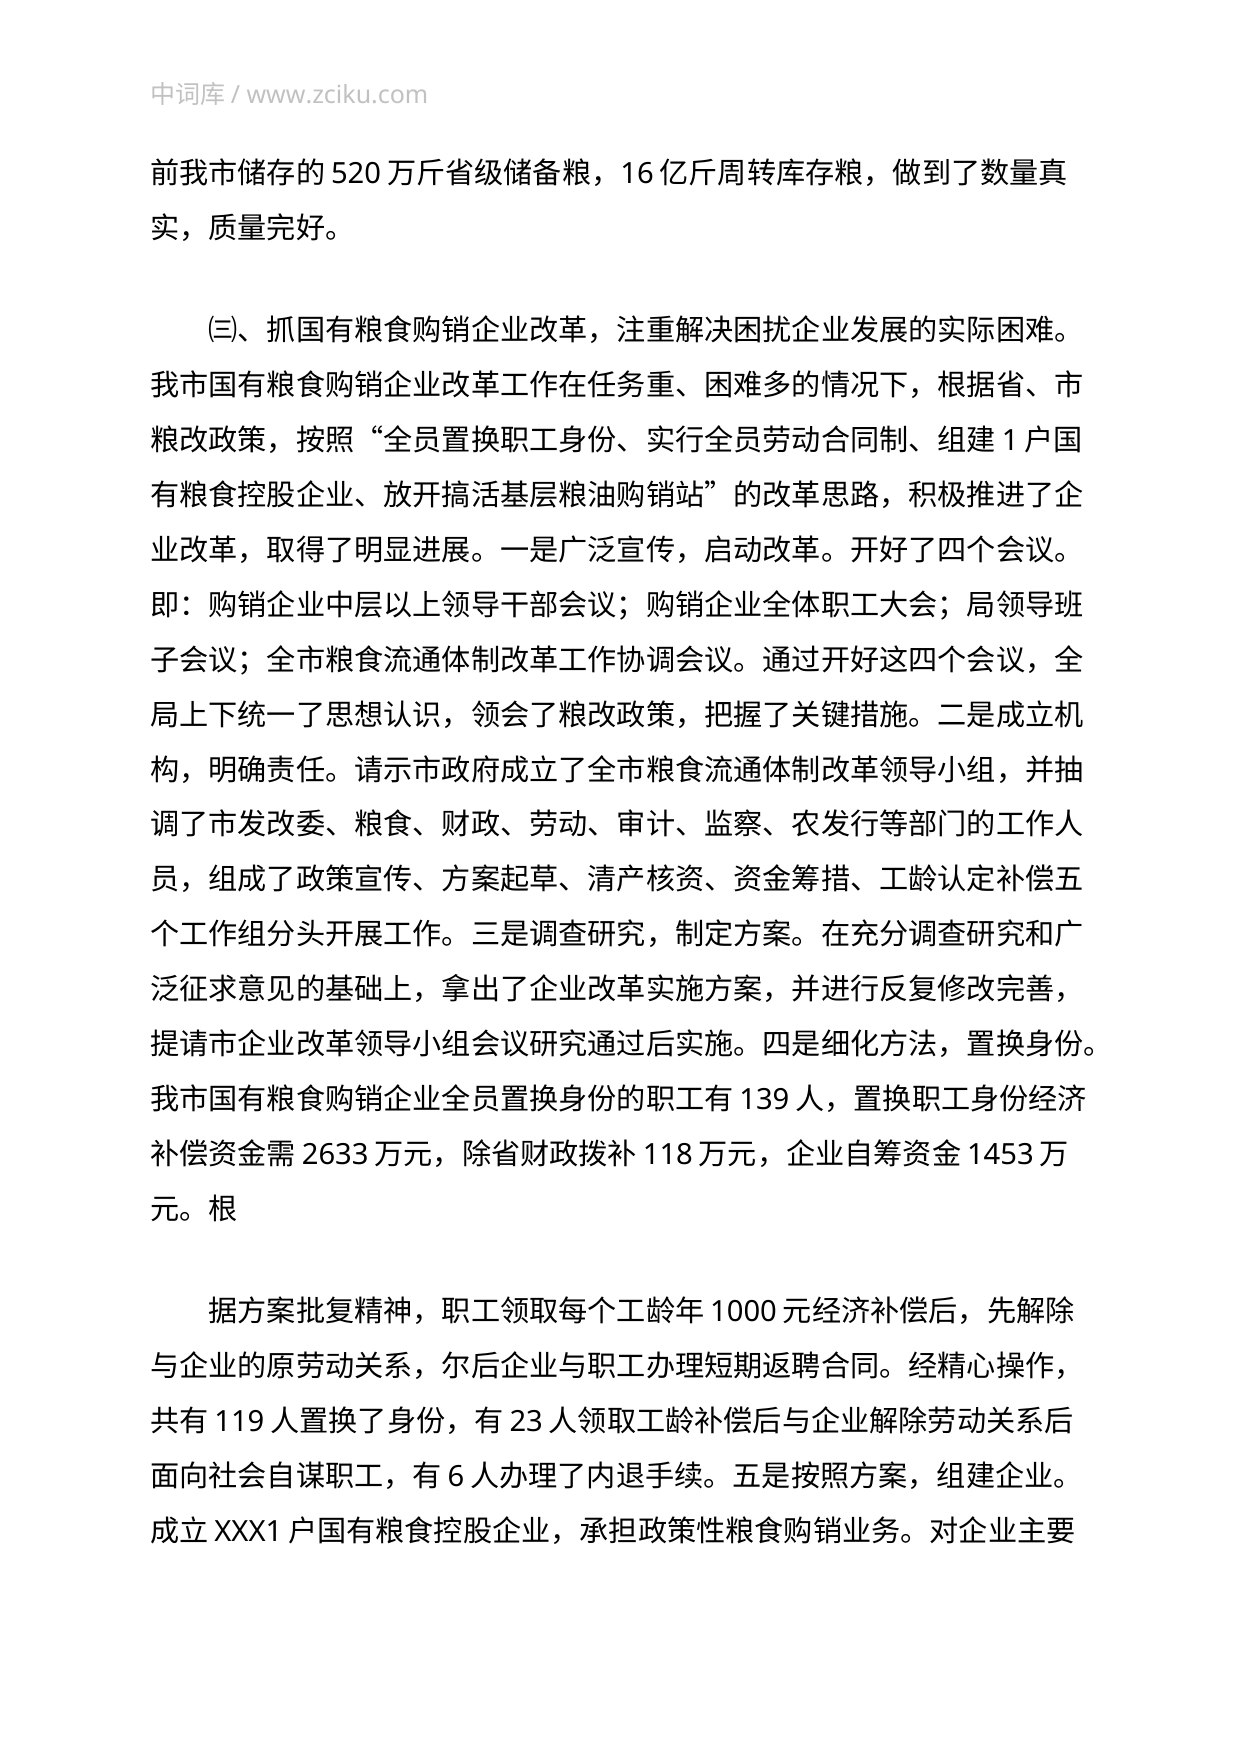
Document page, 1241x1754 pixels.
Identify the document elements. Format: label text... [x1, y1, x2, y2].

text ㈢、抓国有粮食购销企业改革，注重解决困扰企业发展的实际困难。我市国有粮食购销企业改革工作在任务重、困难多的情况下，根据省、市粮改政策，按照“全员置换职工身份、实行全员劳动合同制、组建1户国有粮食控股企业、放开搞活基层粮油购销站”的改革思路，积极推进了企业改革，取得了明显进展。一是广泛宣传，启动改革。开好了四个会议。即：购销企业中层以上领导干部会议；购销企业全体职工大会；局领导班子会议；全市粮食流通体制改革工作协调会议。通过开好这四个会议，全局上下统一了思想认识，领会了粮改政策，把握了关键措施。二是成立机构，明确责任。请示市政府成立了全市粮食流通体制改革领导小组，并抽调了市发改委、粮食、财政、劳动、审计、监察、农发行等部门的工作人员，组成了政策宣传、方案起草、清产核资、资金筹措、工龄认定补偿五个工作组分头开展工作。三是调查研究，制定方案。在充分调查研究和广泛征求意见的基础上，拿出了企业改革实施方案，并进行反复修改完善，提请市企业改革领导小组会议研究通过后实施。四是细化方法，置换身份。我市国有粮食购销企业全员置换身份的职工有139人，置换职工身份经济补偿资金需2633万元，除省财政拨补118万元，企业自筹资金1453万元。根 [150, 307, 1090, 1228]
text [150, 150, 1090, 247]
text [150, 1287, 1090, 1549]
